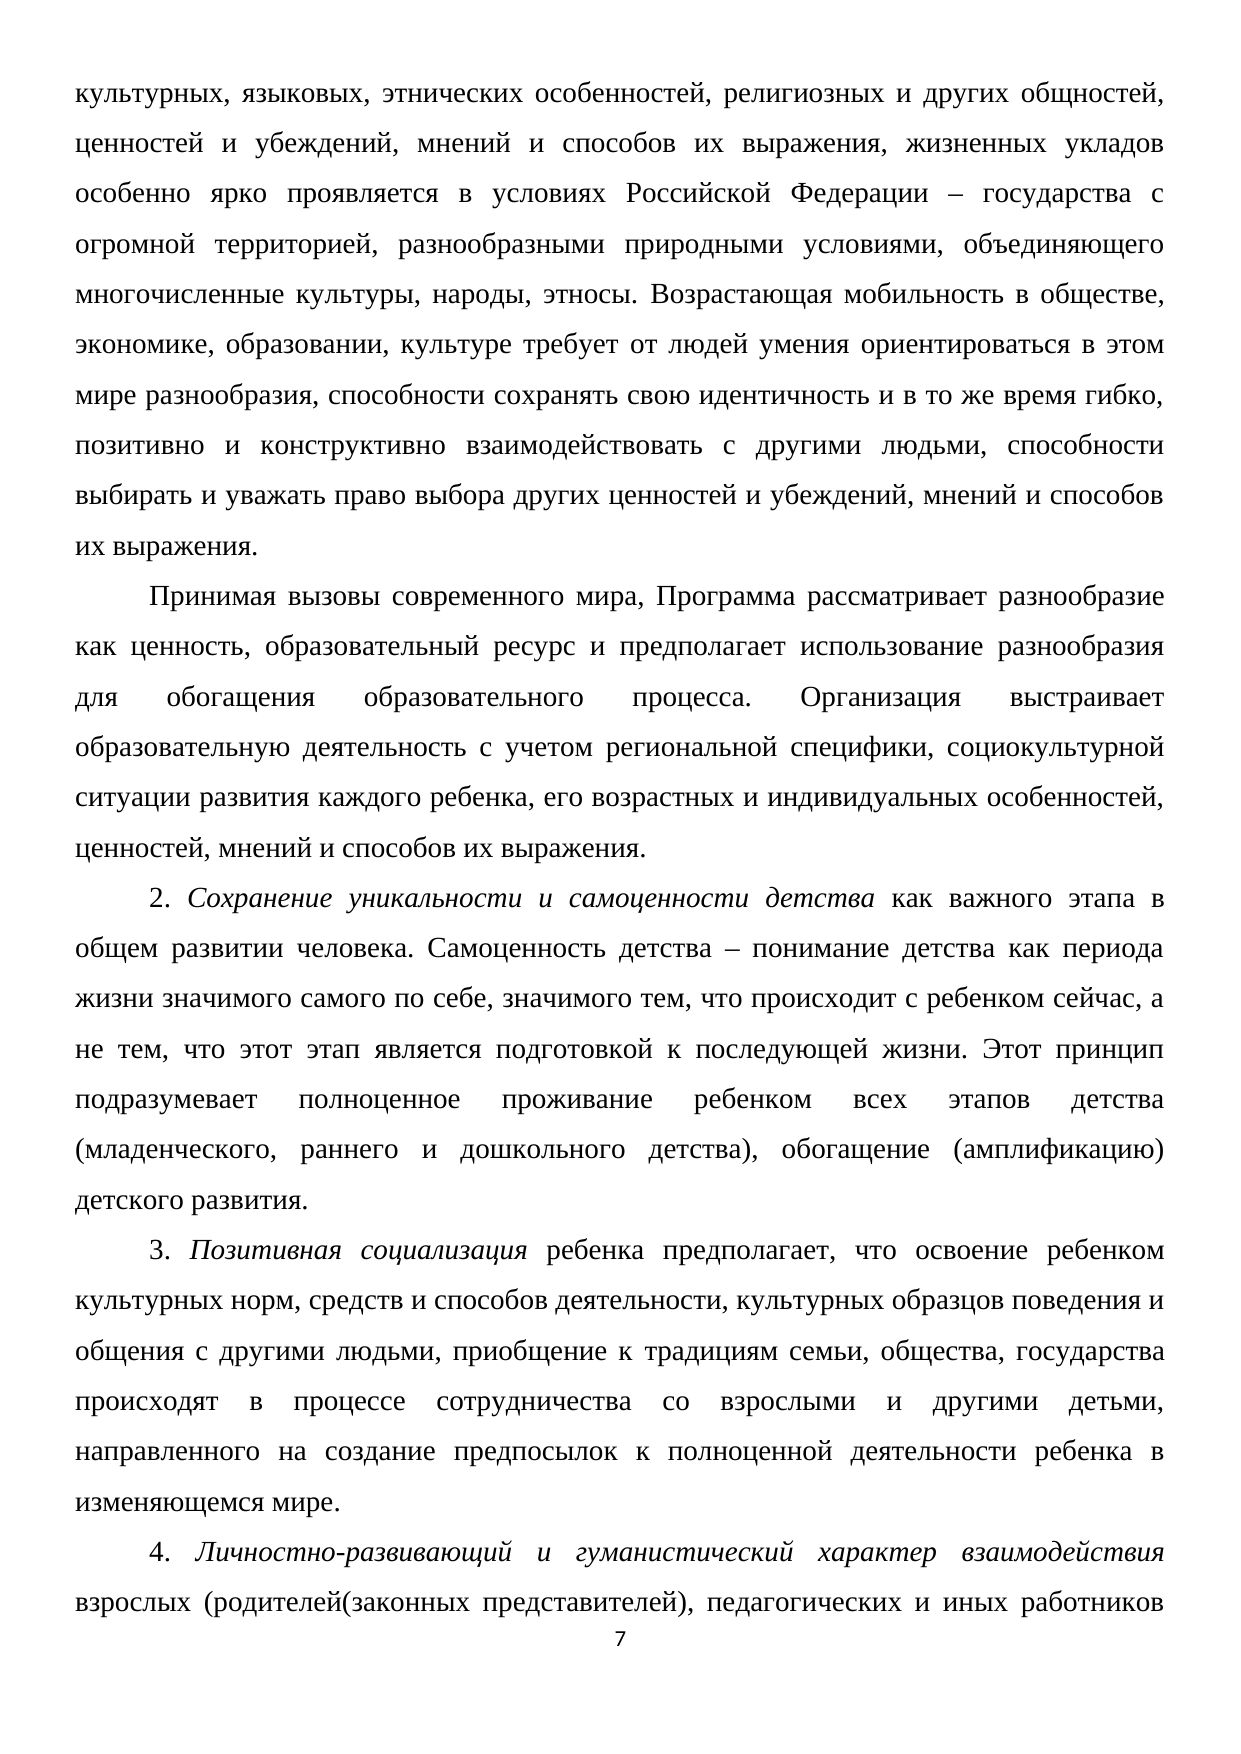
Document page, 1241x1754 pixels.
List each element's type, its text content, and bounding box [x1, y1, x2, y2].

text 2. Сохранение уникальности и самоценности детства как важного этапа в общем развитии человека. Самоценность детства – понимание детства как периода жизни значимого самого по себе, значимого тем, что происходит с ребенком сейчас, а не тем, что этот этап является подготовкой к последующей жизни. Этот принцип подразумевает полноценное проживание ребенком всех этапов детства (младенческого, раннего и дошкольного детства), обогащение (амплификацию) детского развития. [75, 880, 1165, 1215]
text 3. Позитивная социализация ребенка предполагает, что освоение ребенком культурных норм, средств и способов деятельности, культурных образцов поведения и общения с другими людьми, приобщение к традициям семьи, общества, государства происходят в процессе сотрудничества со взрослыми и другими детьми, направленного на создание предпосылок к полноценной деятельности ребенка в изменяющемся мире. [75, 1232, 1165, 1517]
text Принимая вызовы современного мира, Программа рассматривает разнообразие как ценность, образовательный ресурс и предполагает использование разнообразия для обогащения образовательного процесса. Организация выстраивает образовательную деятельность с учетом региональной специфики, социокультурной ситуации развития каждого ребенка, его возрастных и индивидуальных особенностей, ценностей, мнений и способов их выражения. [75, 578, 1165, 863]
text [75, 1534, 1165, 1618]
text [75, 75, 1165, 561]
